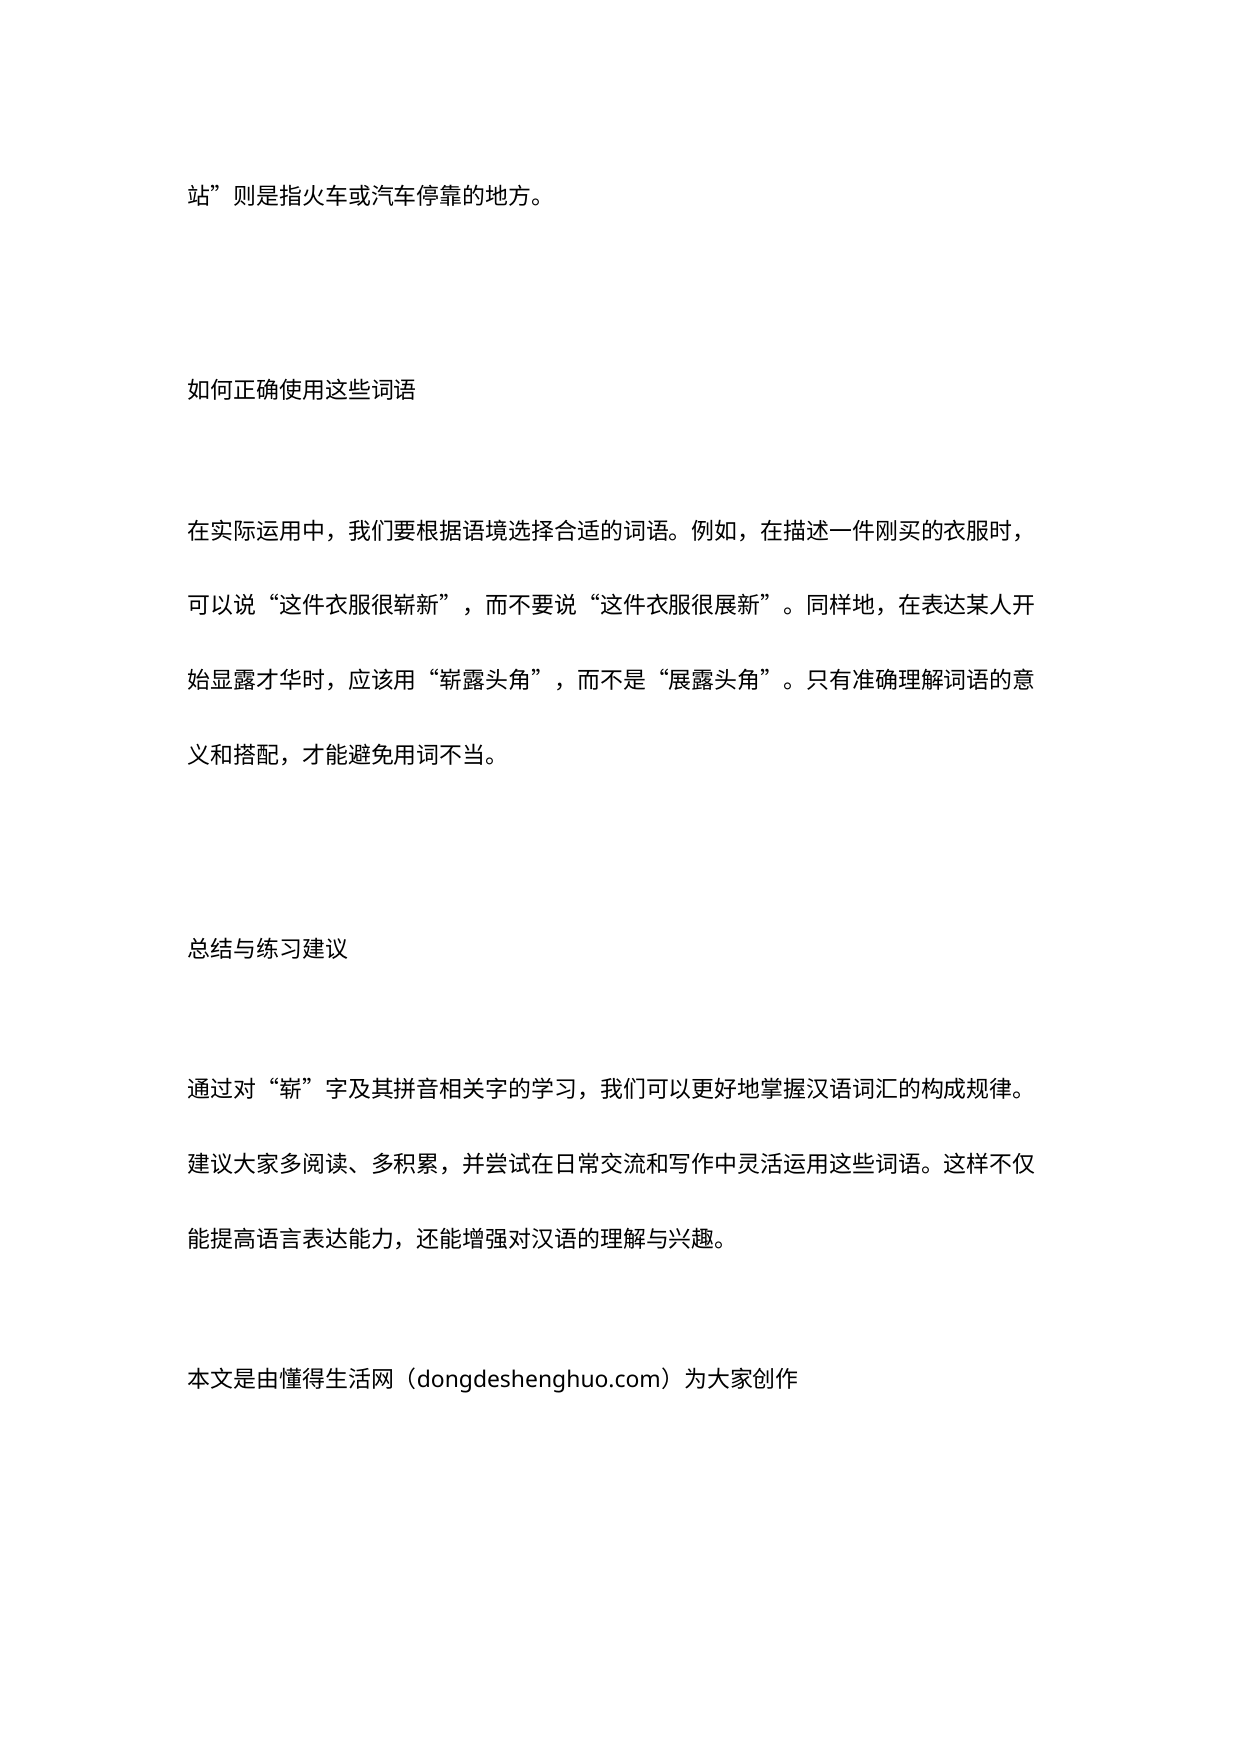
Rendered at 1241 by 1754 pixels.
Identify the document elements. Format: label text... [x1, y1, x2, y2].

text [187, 162, 1053, 227]
text 在实际运用中，我们要根据语境选择合适的词语。例如，在描述一件刚买的衣服时，可以说“这件衣服很崭新”，而不要说“这件衣服很展新”。同样地，在表达某人开始显露才华时，应该用“崭露头角”，而不是“展露头角”。只有准确理解词语的意义和搭配，才能避免用词不当。 [187, 497, 1053, 786]
text 如何正确使用这些词语 [187, 356, 1053, 421]
text 总结与练习建议 [187, 915, 1053, 980]
text 本文是由懂得生活网（dongdeshenghuo.com）为大家创作 [187, 1345, 1053, 1410]
text 通过对“崭”字及其拼音相关字的学习，我们可以更好地掌握汉语词汇的构成规律。建议大家多阅读、多积累，并尝试在日常交流和写作中灵活运用这些词语。这样不仅能提高语言表达能力，还能增强对汉语的理解与兴趣。 [187, 1055, 1053, 1270]
